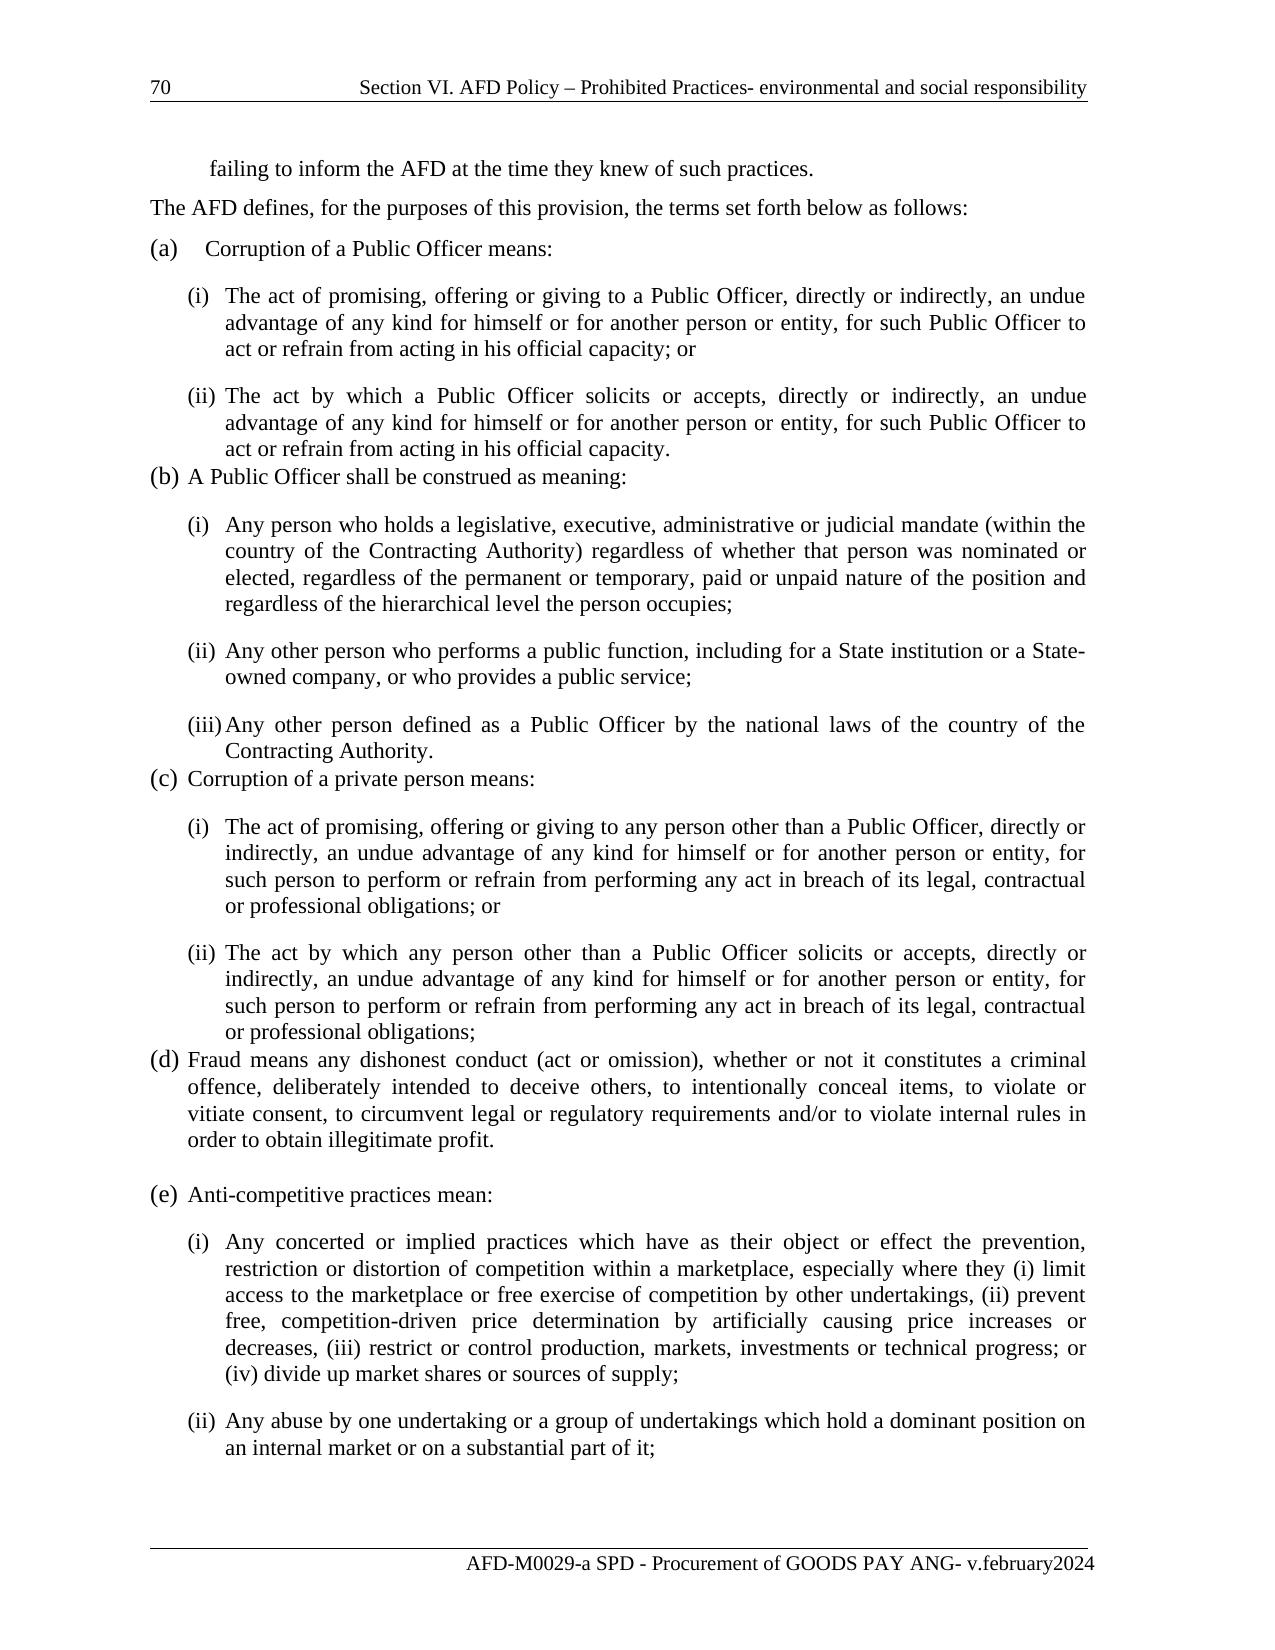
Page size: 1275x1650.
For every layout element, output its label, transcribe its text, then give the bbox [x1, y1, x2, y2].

list Any other person who performs a public function, including for a State institution or a State-owned company, or who provides a public service; [187, 637, 1088, 690]
list Corruption of a private person means: [150, 763, 1088, 792]
list The act by which a Public Officer solicits or accepts, directly or indirectly, an undue advantage of any kind for himself or for another person or entity, for such Public Officer to act or refrain from acting in his official capacity. [187, 382, 1088, 461]
list Anti-competitive practices mean: [150, 1179, 1088, 1207]
list A Public Officer shall be construed as meaning: [150, 461, 1088, 490]
list Any person who holds a legislative, executive, administrative or judicial mandate (within the country of the Contracting Authority) regardless of whether that person was nominated or elected, regardless of the permanent or temporary, paid or unpaid nature of the position and regardless of the hierarchical level the person occupies; [187, 511, 1088, 616]
list Any other person defined as a Public Officer by the national laws of the country of the Contracting Authority. [187, 711, 1088, 763]
list Any concerted or implied practices which have as their object or effect the prevention, restriction or distortion of competition within a marketplace, especially where they (i) limit access to the marketplace or free exercise of competition by other undertakings, (ii) prevent free, competition-driven price determination by artificially causing price increases or decreases, (iii) restrict or control production, markets, investments or technical progress; or (iv) divide up market shares or sources of supply; [187, 1228, 1088, 1386]
list Corruption of a Public Officer means: [150, 233, 1088, 261]
text The AFD defines, for the purposes of this provision, the terms set forth below as follows: [150, 194, 1088, 220]
list The act of promising, offering or giving to any person other than a Public Officer, directly or indirectly, an undue advantage of any kind for himself or for another person or entity, for such person to perform or refrain from performing any act in breach of its legal, contractual or professional obligations; or [187, 813, 1088, 918]
list Fraud means any dishonest conduct (act or omission), whether or not it constitutes a criminal offence, deliberately intended to deceive others, to intentionally conceal items, to violate or vitiate consent, to circumvent legal or regulatory requirements and/or to violate internal rules in order to obtain illegitimate profit. [150, 1044, 1088, 1152]
list Any abuse by one undertaking or a group of undertakings which hold a dominant position on an internal market or on a substantial part of it; [187, 1407, 1088, 1460]
list The act of promising, offering or giving to a Public Officer, directly or indirectly, an undue advantage of any kind for himself or for another person or entity, for such Public Officer to act or refrain from acting in his official capacity; or [187, 282, 1088, 361]
list The act by which any person other than a Public Officer solicits or accepts, directly or indirectly, an undue advantage of any kind for himself or for another person or entity, for such person to perform or refrain from performing any act in breach of its legal, contractual or professional obligations; [187, 939, 1088, 1044]
